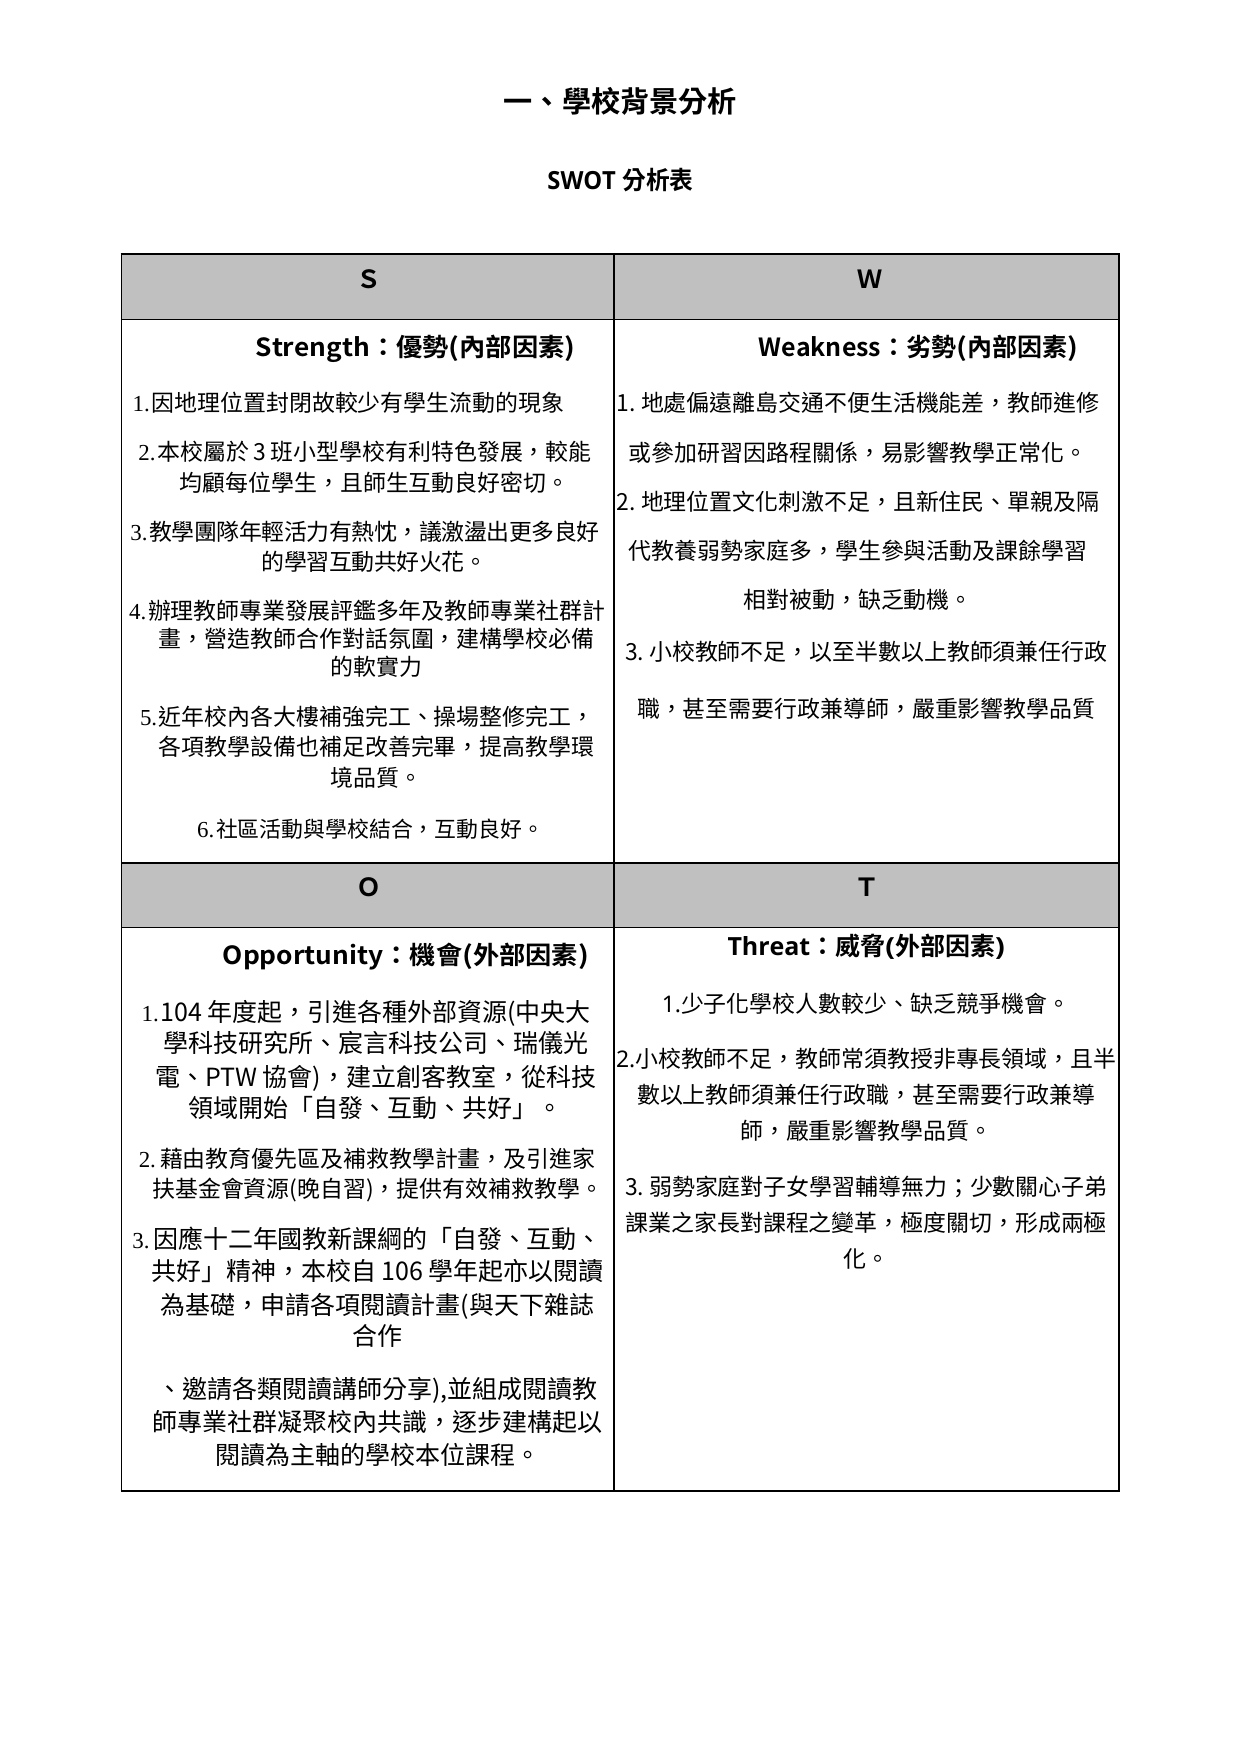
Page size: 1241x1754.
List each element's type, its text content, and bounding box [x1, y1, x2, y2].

table_cell Weakness：劣勢(內部因素) 1. 地處偏遠離島交通不便生活機能差，教師進修 或參加研習因路程關係，易影響教學正常化。 2. 地理位置文化刺激不足，且新住民、單親及隔 代教養弱勢家庭多，學生參與活動及課餘學習 相對被動，缺乏動機。 3. 小校教師不足，以至半數以上教師須兼任行政 職，甚至需要行政兼導師，嚴重影響教學品質 [615, 320, 1118, 862]
table_cell Strength：優勢(內部因素) 因地理位置封閉故較少有學生流動的現象 本校屬於3班小型學校有利特色發展，較能均顧每位學生，且師生互動良好密切。 教學團隊年輕活力有熱忱，議激盪出更多良好的學習互動共好火花。 辦理教師專業發展評鑑多年及教師專業社群計畫，營造教師合作對話氛圍，建構學校必備的軟實力 近年校內各大樓補強完工、操場整修完工，各項教學設備也補足改善完畢，提高教學環境品質。 社區活動與學校結合，互動良好。 [122, 320, 613, 862]
table_cell Ｏ [122, 864, 613, 927]
table_header Ｗ [615, 255, 1118, 319]
table_cell Ｔ [615, 864, 1118, 927]
text 一、學校背景分析 [0, 78, 1240, 121]
table_header Ｓ [122, 255, 613, 319]
table_cell Threat：威脅(外部因素) 1.少子化學校人數較少、缺乏競爭機會。 2.小校教師不足，教師常須教授非專長領域，且半數以上教師須兼任行政職，甚至需要行政兼導師，嚴重影響教學品質。 3. 弱勢家庭對子女學習輔導無力；少數關心子弟課業之家長對課程之變革，極度關切，形成兩極化。 [615, 928, 1118, 1490]
table_cell Opportunity：機會(外部因素) 104年度起，引進各種外部資源(中央大學科技研究所、宸言科技公司、瑞儀光電、PTW協會)，建立創客教室，從科技領域開始「自發、互動、共好」。 藉由教育優先區及補救教學計畫，及引進家扶基金會資源(晚自習)，提供有效補救教學。 因應十二年國教新課綱的「自發、互動、共好」精神，本校自106學年起亦以閱讀為基礎，申請各項閱讀計畫(與天下雜誌合作 、邀請各類閱讀講師分享),並組成閱讀教師專業社群凝聚校內共識，逐步建構起以閱讀為主軸的學校本位課程。 [122, 928, 613, 1490]
text SWOT 分析表 [0, 160, 1240, 197]
